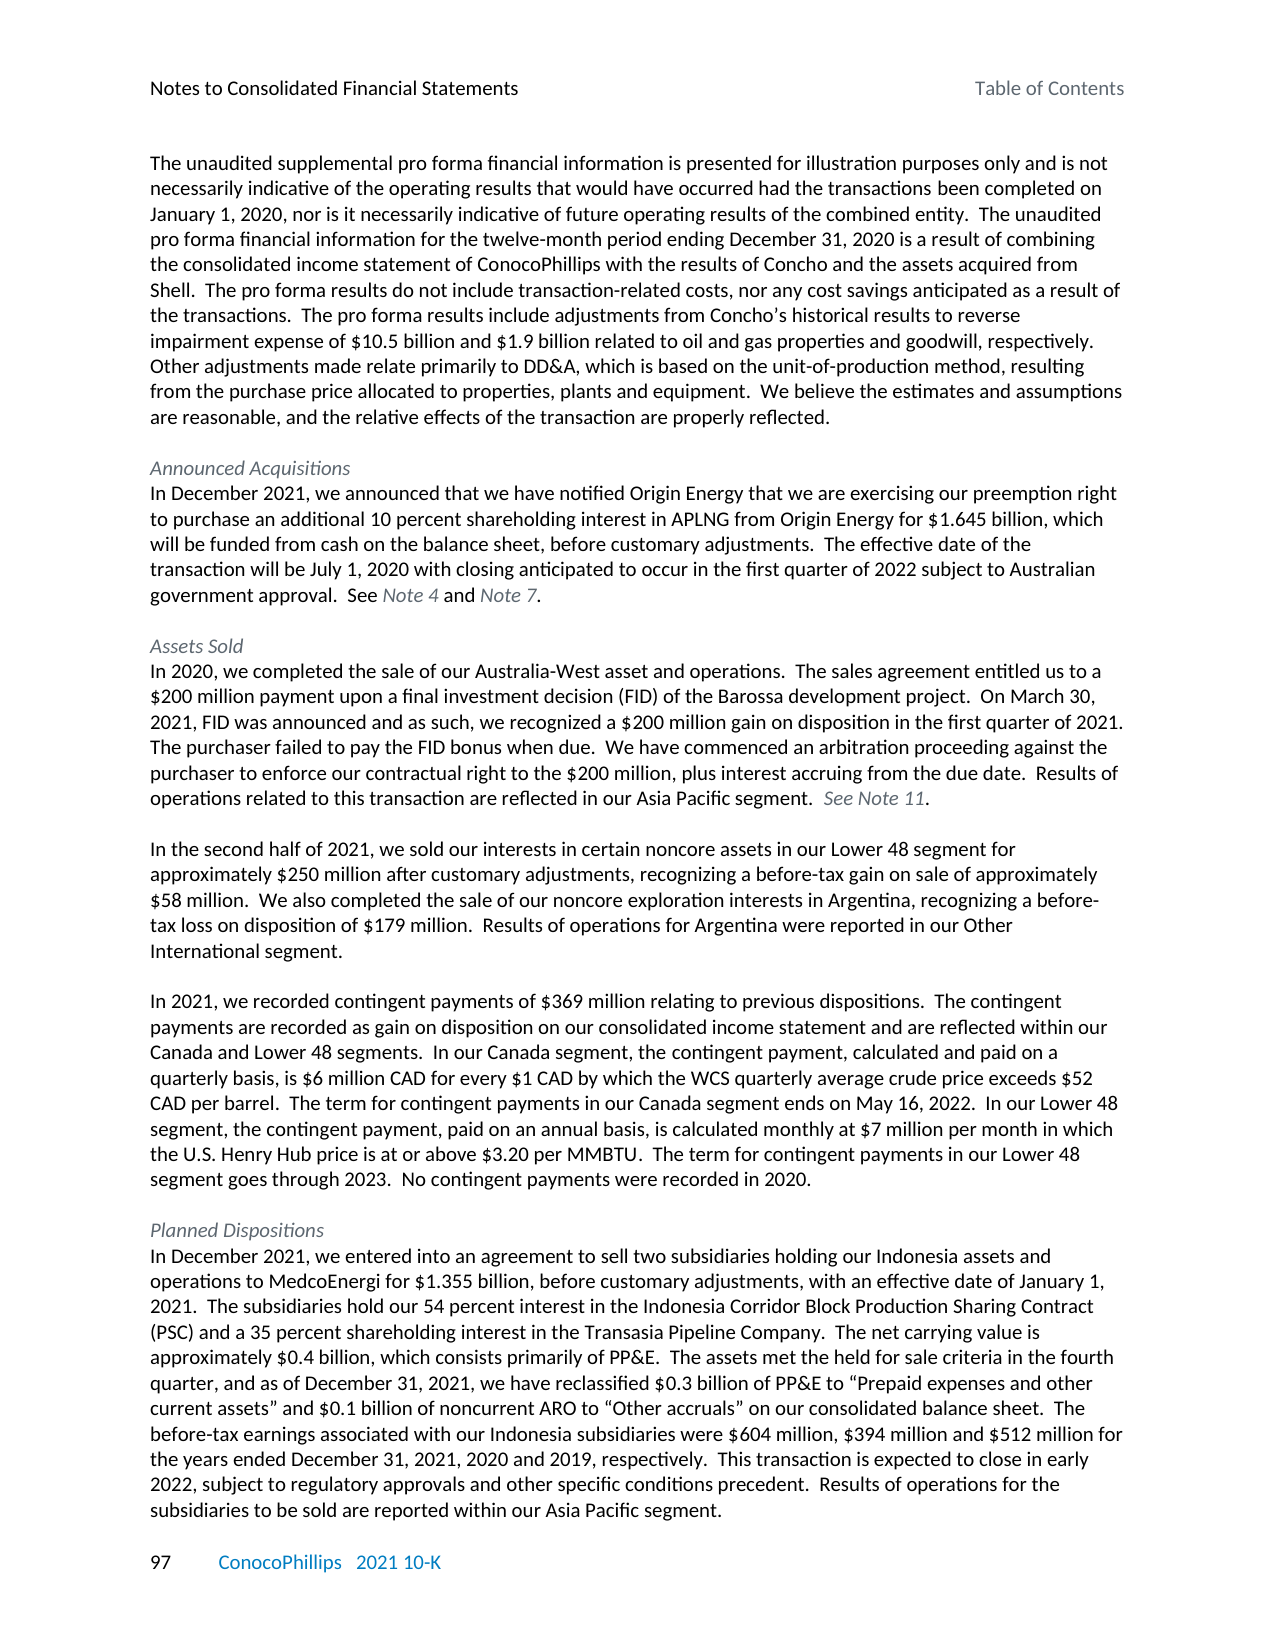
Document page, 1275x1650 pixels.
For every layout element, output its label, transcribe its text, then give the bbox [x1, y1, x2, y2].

text The unaudited supplemental pro forma financial information is presented for illustration purposes only and is not necessarily indicative of the operating results that would have occurred had the transactions been completed on January 1, 2020, nor is it necessarily indicative of future operating results of the combined entity. The unaudited pro forma financial information for the twelve-month period ending December 31, 2020 is a result of combining the consolidated income statement of ConocoPhillips with the results of Concho and the assets acquired from Shell. The pro forma results do not include transaction-related costs, nor any cost savings anticipated as a result of the transactions. The pro forma results include adjustments from Concho’s historical results to reverse impairment expense of $10.5 billion and $1.9 billion related to oil and gas properties and goodwill, respectively. Other adjustments made relate primarily to DD&A, which is based on the unit-of-production method, resulting from the purchase price allocated to properties, plants and equipment. We believe the estimates and assumptions are reasonable, and the relative effects of the transaction are properly reflected. [150, 150, 1125, 429]
text In December 2021, we announced that we have notified Origin Energy that we are exercising our preemption right to purchase an additional 10 percent shareholding interest in APLNG from Origin Energy for $1.645 billion, which will be funded from cash on the balance sheet, before customary adjustments. The effective date of the transaction will be July 1, 2020 with closing anticipated to occur in the first quarter of 2022 subject to Australian government approval. See Note 4 and Note 7. [150, 480, 1125, 607]
text Announced Acquisitions [150, 455, 1125, 480]
text In 2020, we completed the sale of our Australia-West asset and operations. The sales agreement entitled us to a $200 million payment upon a final investment decision (FID) of the Barossa development project. On March 30, 2021, FID was announced and as such, we recognized a $200 million gain on disposition in the first quarter of 2021. The purchaser failed to pay the FID bonus when due. We have commenced an arbitration proceeding against the purchaser to enforce our contractual right to the $200 million, plus interest accruing from the due date. Results of operations related to this transaction are reflected in our Asia Pacific segment. See Note 11. [150, 658, 1125, 811]
text Assets Sold [150, 633, 1125, 658]
text In December 2021, we entered into an agreement to sell two subsidiaries holding our Indonesia assets and operations to MedcoEnergi for $1.355 billion, before customary adjustments, with an effective date of January 1, 2021. The subsidiaries hold our 54 percent interest in the Indonesia Corridor Block Production Sharing Contract (PSC) and a 35 percent shareholding interest in the Transasia Pipeline Company. The net carrying value is approximately $0.4 billion, which consists primarily of PP&E. The assets met the held for sale criteria in the fourth quarter, and as of December 31, 2021, we have reclassified $0.3 billion of PP&E to “Prepaid expenses and other current assets” and $0.1 billion of noncurrent ARO to “Other accruals” on our consolidated balance sheet. The before-tax earnings associated with our Indonesia subsidiaries were $604 million, $394 million and $512 million for the years ended December 31, 2021, 2020 and 2019, respectively. This transaction is expected to close in early 2022, subject to regulatory approvals and other specific conditions precedent. Results of operations for the subsidiaries to be sold are reported within our Asia Pacific segment. [150, 1243, 1125, 1522]
text In 2021, we recorded contingent payments of $369 million relating to previous dispositions. The contingent payments are recorded as gain on disposition on our consolidated income statement and are reflected within our Canada and Lower 48 segments. In our Canada segment, the contingent payment, calculated and paid on a quarterly basis, is $6 million CAD for every $1 CAD by which the WCS quarterly average crude price exceeds $52 CAD per barrel. The term for contingent payments in our Canada segment ends on May 16, 2022. In our Lower 48 segment, the contingent payment, paid on an annual basis, is calculated monthly at $7 million per month in which the U.S. Henry Hub price is at or above $3.20 per MMBTU. The term for contingent payments in our Lower 48 segment goes through 2023. No contingent payments were recorded in 2020. [150, 989, 1125, 1192]
text In the second half of 2021, we sold our interests in certain noncore assets in our Lower 48 segment for approximately $250 million after customary adjustments, recognizing a before-tax gain on sale of approximately $58 million. We also completed the sale of our noncore exploration interests in Argentina, recognizing a before-tax loss on disposition of $179 million. Results of operations for Argentina were reported in our Other International segment. [150, 836, 1125, 963]
text Planned Dispositions [150, 1217, 1125, 1243]
